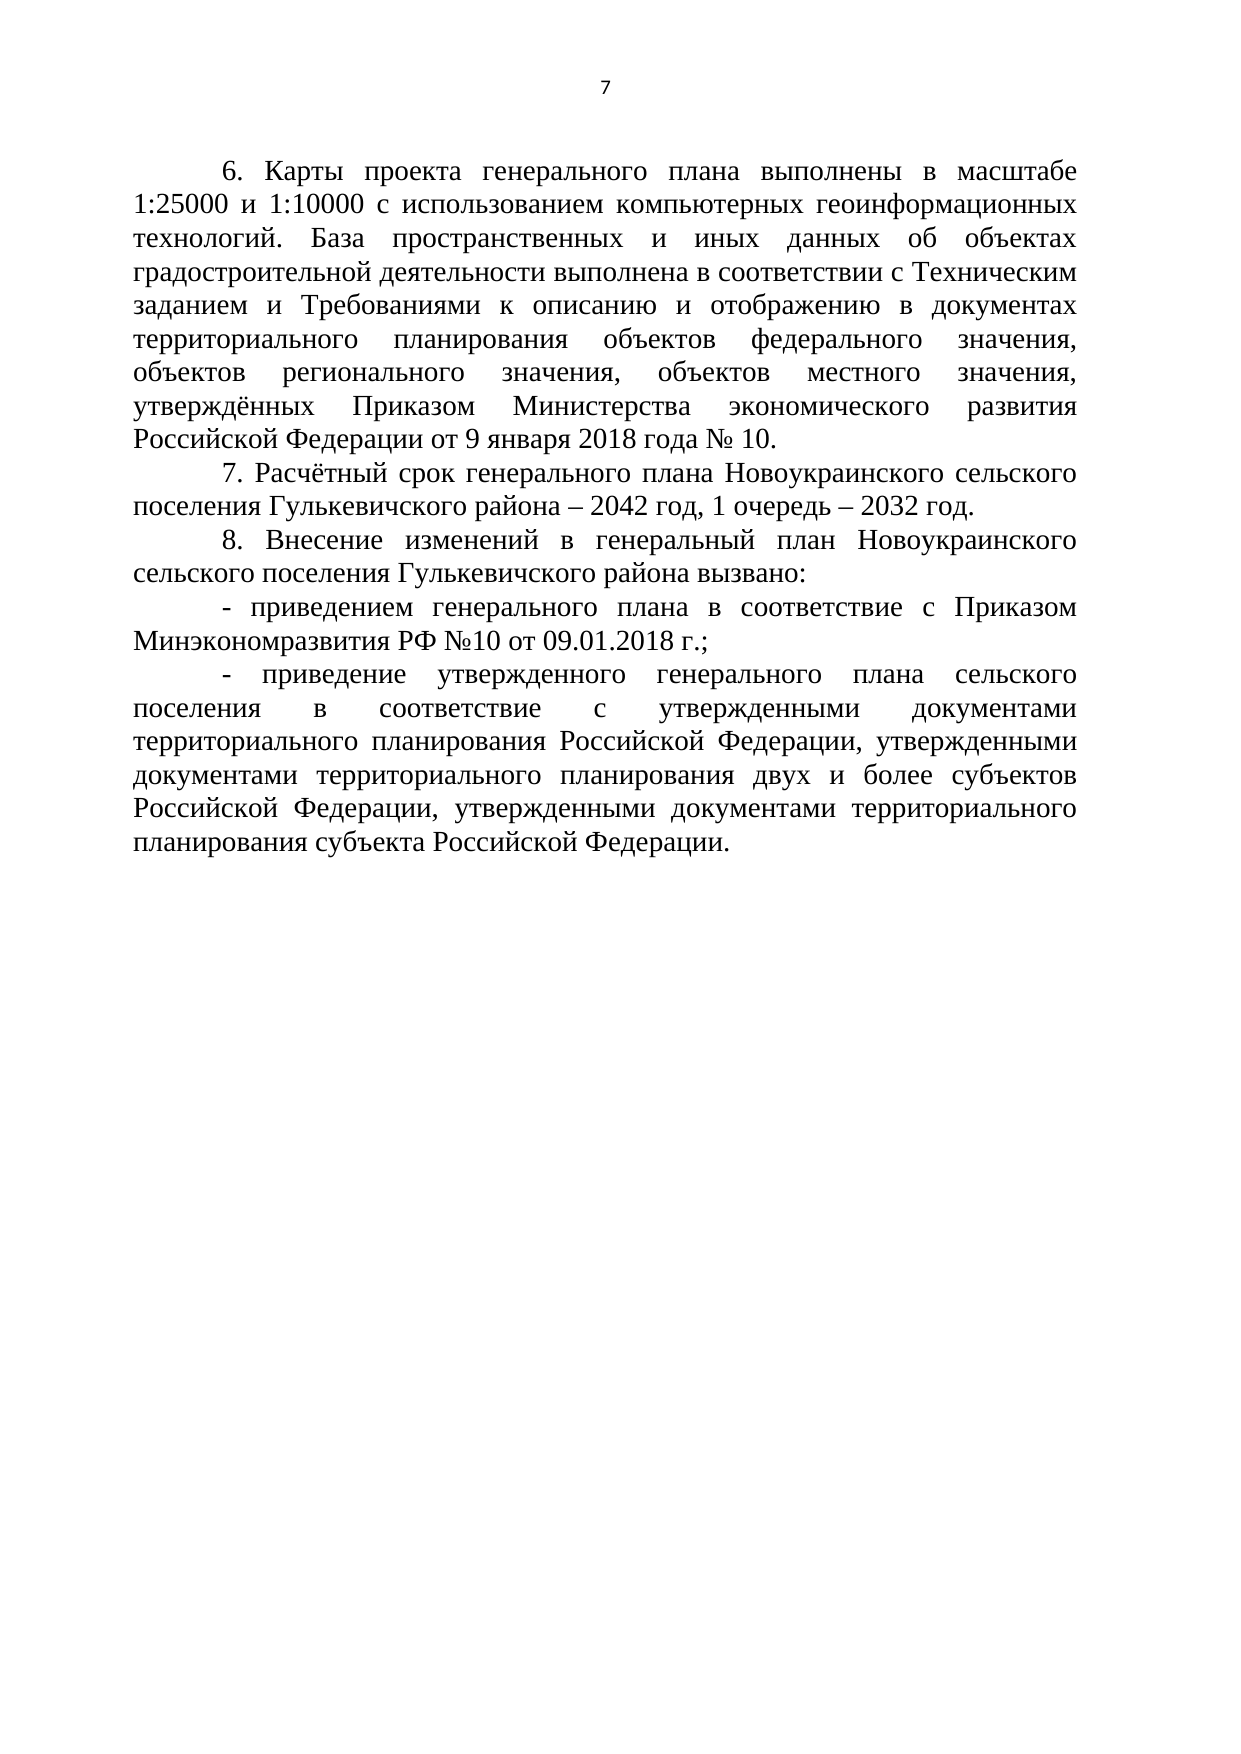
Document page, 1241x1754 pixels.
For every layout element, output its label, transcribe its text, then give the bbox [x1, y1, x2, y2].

text - приведение утвержденного генерального плана сельского поселения в соответствие с утвержденными документами территориального планирования Российской Федерации, утвержденными документами территориального планирования двух и более субъектов Российской Федерации, утвержденными документами территориального планирования субъекта Российской Федерации. [133, 656, 1078, 857]
text 7. Расчётный срок генерального плана Новоукраинского сельского поселения Гулькевичского района – 2042 год, 1 очередь – 2032 год. [133, 455, 1078, 522]
text 8. Внесение изменений в генеральный план Новоукраинского сельского поселения Гулькевичского района вызвано: [133, 522, 1078, 589]
text - приведением генерального плана в соответствие с Приказом Минэкономразвития РФ №10 от 09.01.2018 г.; [133, 589, 1078, 656]
text 6. Карты проекта генерального плана выполнены в масштабе 1:25000 и 1:10000 с использованием компьютерных геоинформационных технологий. База пространственных и иных данных об объектах градостроительной деятельности выполнена в соответствии с Техническим заданием и Требованиями к описанию и отображению в документах территориального планирования объектов федерального значения, объектов регионального значения, объектов местного значения, утверждённых Приказом Министерства экономического развития Российской Федерации от 9 января 2018 года № 10. [133, 153, 1078, 455]
